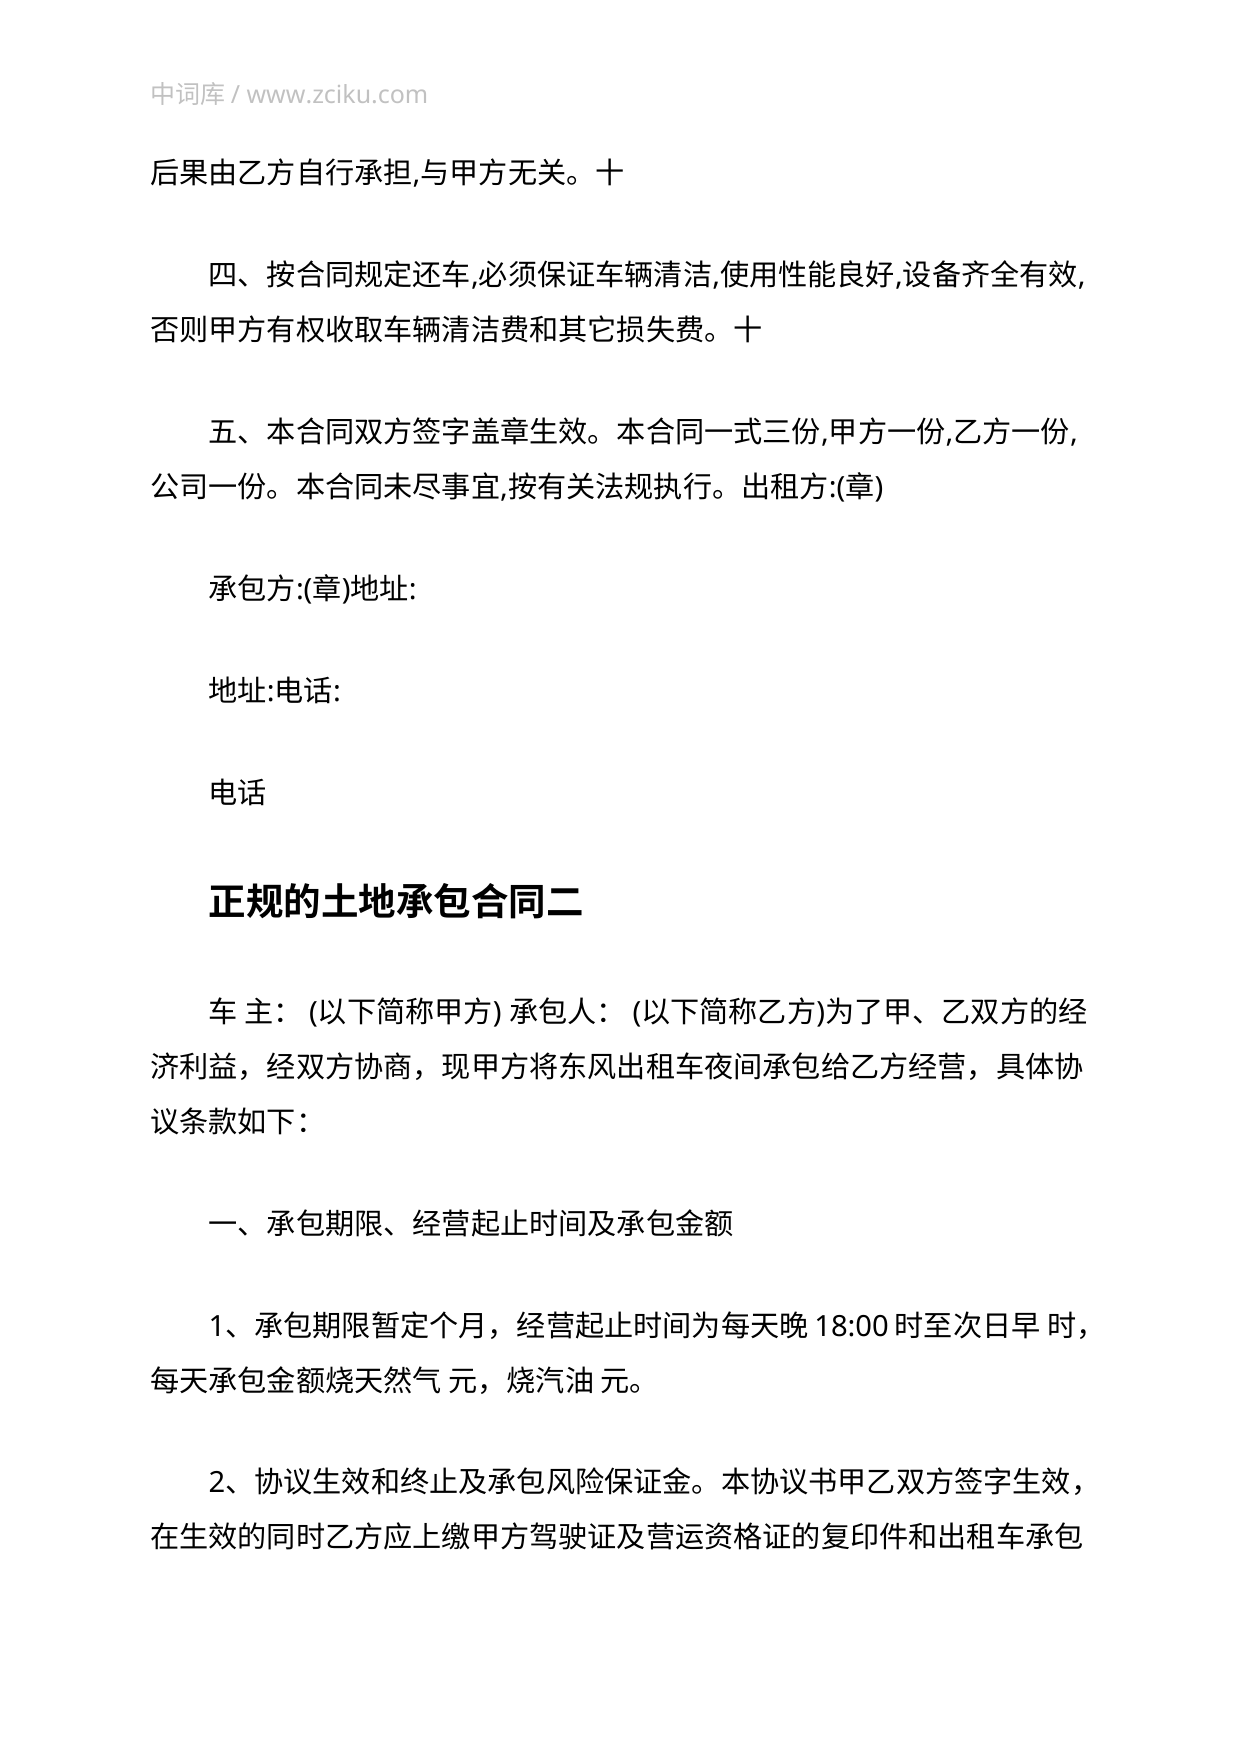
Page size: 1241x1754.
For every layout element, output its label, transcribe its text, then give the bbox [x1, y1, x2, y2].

text 车 主： (以下简称甲方) 承包人： (以下简称乙方)为了甲、乙双方的经济利益，经双方协商，现甲方将东风出租车夜间承包给乙方经营，具体协议条款如下： [150, 989, 1090, 1141]
text 四、按合同规定还车,必须保证车辆清洁,使用性能良好,设备齐全有效,否则甲方有权收取车辆清洁费和其它损失费。十 [150, 252, 1090, 349]
text 承包方:(章)地址: [150, 566, 1090, 608]
text 正规的土地承包合同二 [150, 871, 1090, 926]
text 一、承包期限、经营起止时间及承包金额 [150, 1201, 1090, 1243]
text 电话 [150, 770, 1090, 812]
text 五、本合同双方签字盖章生效。本合同一式三份,甲方一份,乙方一份,公司一份。本合同未尽事宜,按有关法规执行。出租方:(章) [150, 409, 1090, 506]
text 地址:电话: [150, 668, 1090, 710]
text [150, 150, 1090, 192]
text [150, 1459, 1090, 1556]
text 1、承包期限暂定个月，经营起止时间为每天晚18:00时至次日早 时，每天承包金额烧天然气 元，烧汽油 元。 [150, 1302, 1090, 1399]
